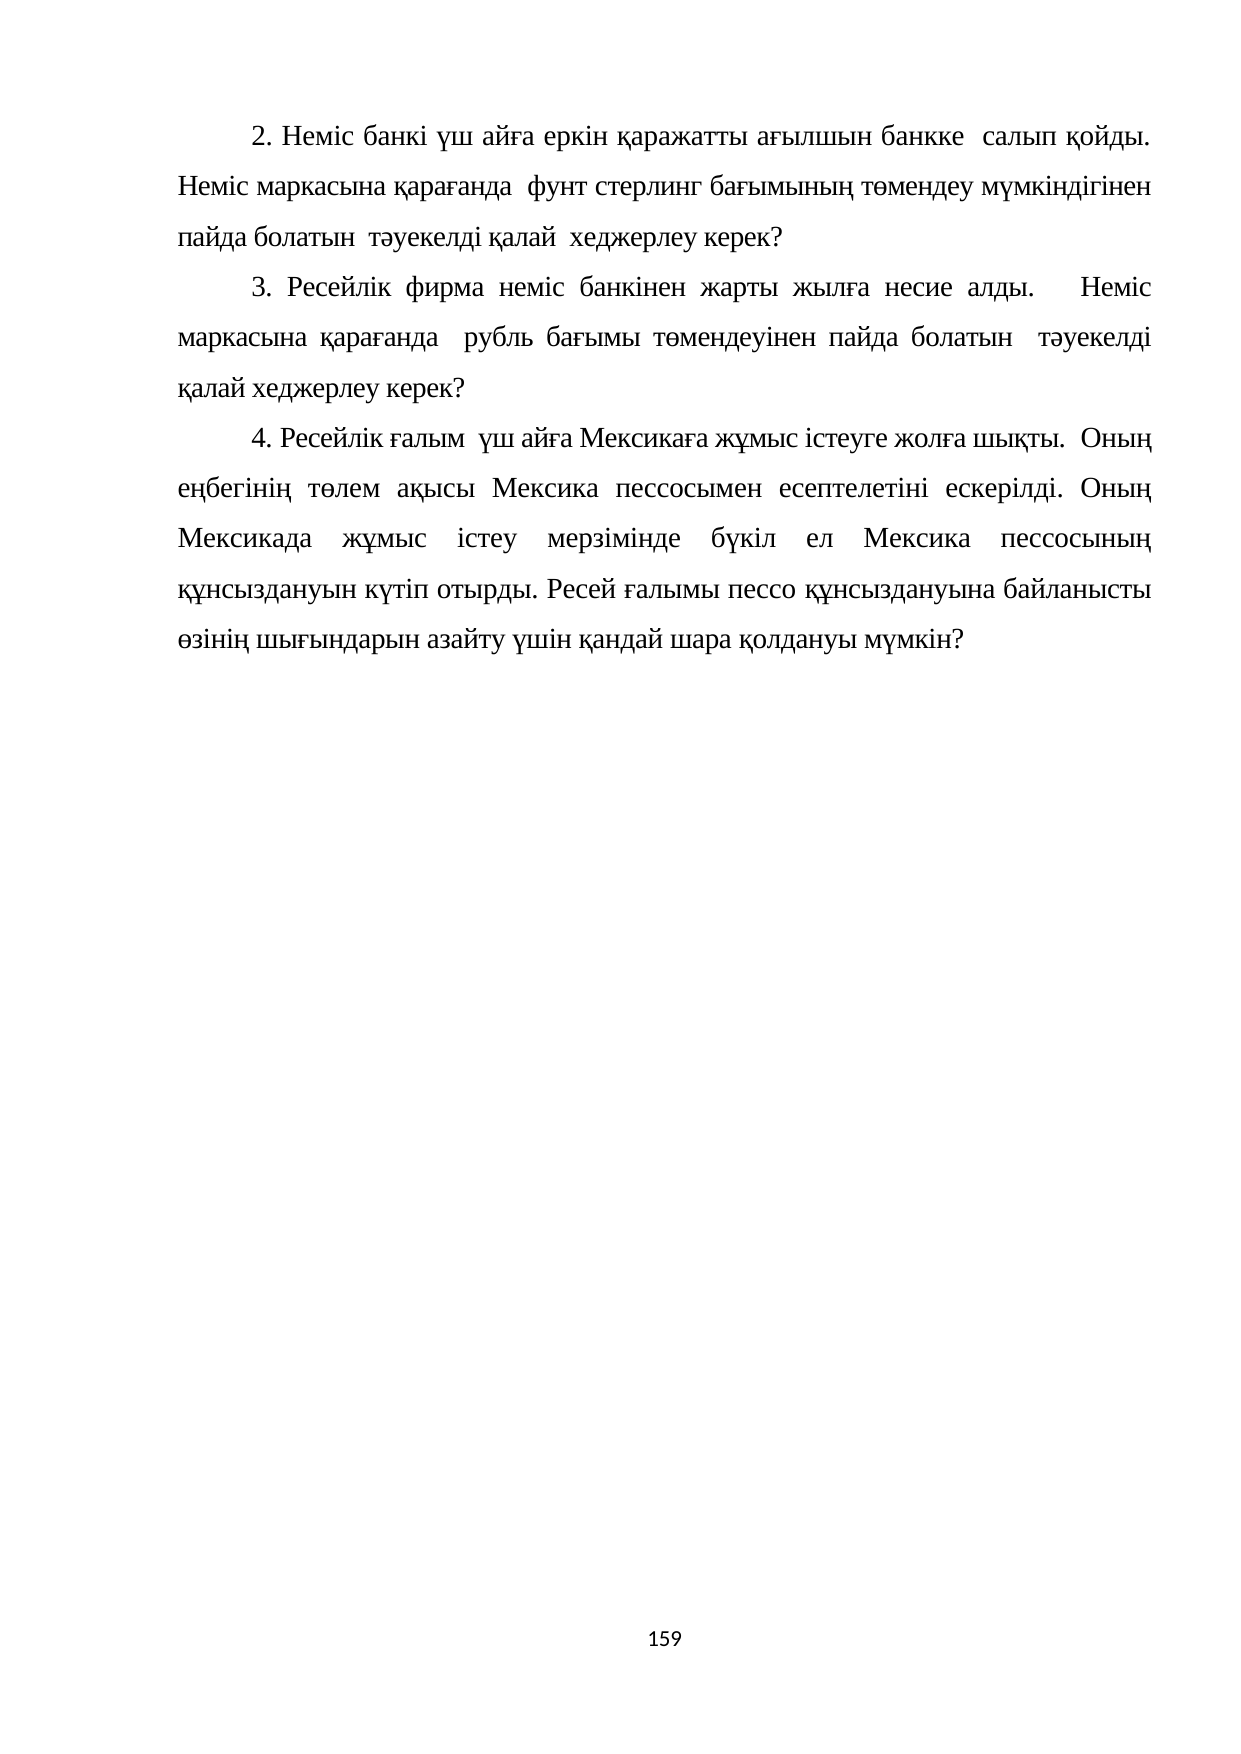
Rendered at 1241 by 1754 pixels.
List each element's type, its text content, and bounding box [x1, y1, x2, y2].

text 3. Ресейлік фирма неміс банкінен жарты жылға несие алды. Неміс маркасына қарағанда рубль бағымы төмендеуінен пайда болатын тәуекелді қалай хеджерлеу керек? [177, 269, 1152, 403]
text 2. Неміс банкі үш айға еркін қаражатты ағылшын банкке салып қойды. Неміс маркасына қарағанда фунт стерлинг бағымының төмендеу мүмкіндігінен пайда болатын тәуекелді қалай хеджерлеу керек? [177, 118, 1152, 252]
text 4. Ресейлік ғалым үш айға Мексикаға жұмыс істеуге жолға шықты. Оның еңбегінің төлем ақысы Мексика пессосымен есептелетіні ескерілді. Оның Мексикада жұмыс істеу мерзімінде бүкіл ел Мексика пессосының құнсыздануын күтіп отырды. Ресей ғалымы пессо құнсыздануына байланысты өзінің шығындарын азайту үшін қандай шара қолдануы мүмкін? [177, 420, 1152, 655]
